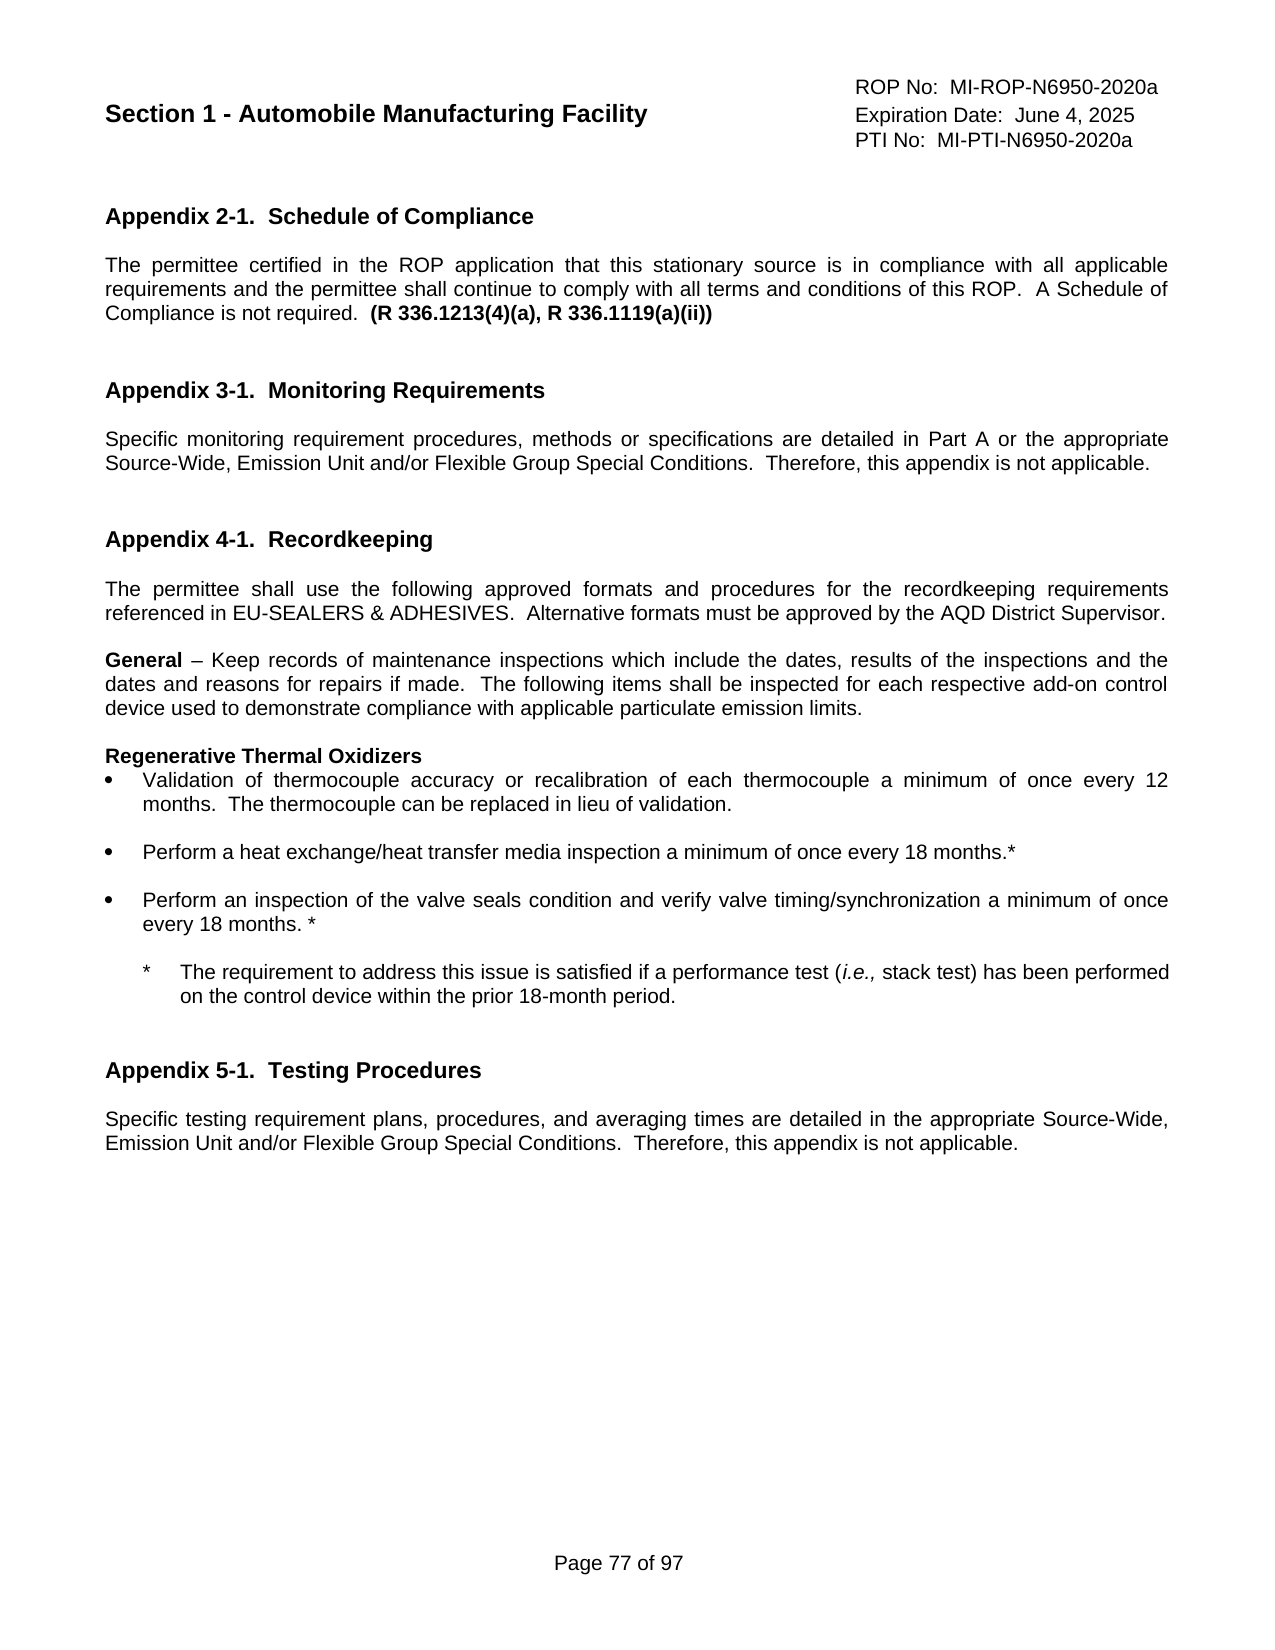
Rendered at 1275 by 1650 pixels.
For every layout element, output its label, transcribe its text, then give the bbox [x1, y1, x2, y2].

text The permittee certified in the ROP application that this stationary source is in compliance with all applicable requirements and the permittee shall continue to comply with all terms and conditions of this ROP. A Schedule of Compliance is not required. (R 336.1213(4)(a), R 336.1119(a)(ii)) [105, 253, 1170, 325]
subtitle Appendix 5-1. Testing Procedures [105, 1057, 1170, 1083]
list Perform a heat exchange/heat transfer media inspection a minimum of once every 18 months.* [105, 840, 1170, 864]
text * The requirement to address this issue is satisfied if a performance test (i.e., stack test) has been performed on the control device within the prior 18-month period. [142, 960, 1170, 1008]
text General – Keep records of maintenance inspections which include the dates, results of the inspections and the dates and reasons for repairs if made. The following items shall be inspected for each respective add-on control device used to demonstrate compliance with applicable particulate emission limits. [105, 648, 1170, 720]
text The permittee shall use the following approved formats and procedures for the recordkeeping requirements referenced in EU-SEALERS & ADHESIVES. Alternative formats must be approved by the AQD District Supervisor. [105, 576, 1170, 624]
text Specific testing requirement plans, procedures, and averaging times are detailed in the appropriate Source-Wide, Emission Unit and/or Flexible Group Special Conditions. Therefore, this appendix is not applicable. [105, 1107, 1170, 1155]
list Perform an inspection of the valve seals condition and verify valve timing/synchronization a minimum of once every 18 months. * [105, 888, 1170, 936]
text Regenerative Thermal Oxidizers [105, 744, 1170, 768]
subtitle Appendix 2-1. Schedule of Compliance [105, 203, 1170, 229]
text Specific monitoring requirement procedures, methods or specifications are detailed in Part A or the appropriate Source-Wide, Emission Unit and/or Flexible Group Special Conditions. Therefore, this appendix is not applicable. [105, 427, 1170, 475]
subtitle Appendix 3-1. Monitoring Requirements [105, 377, 1170, 403]
subtitle Appendix 4-1. Recordkeeping [105, 526, 1170, 552]
list Validation of thermocouple accuracy or recalibration of each thermocouple a minimum of once every 12 months. The thermocouple can be replaced in lieu of validation. [105, 768, 1170, 816]
